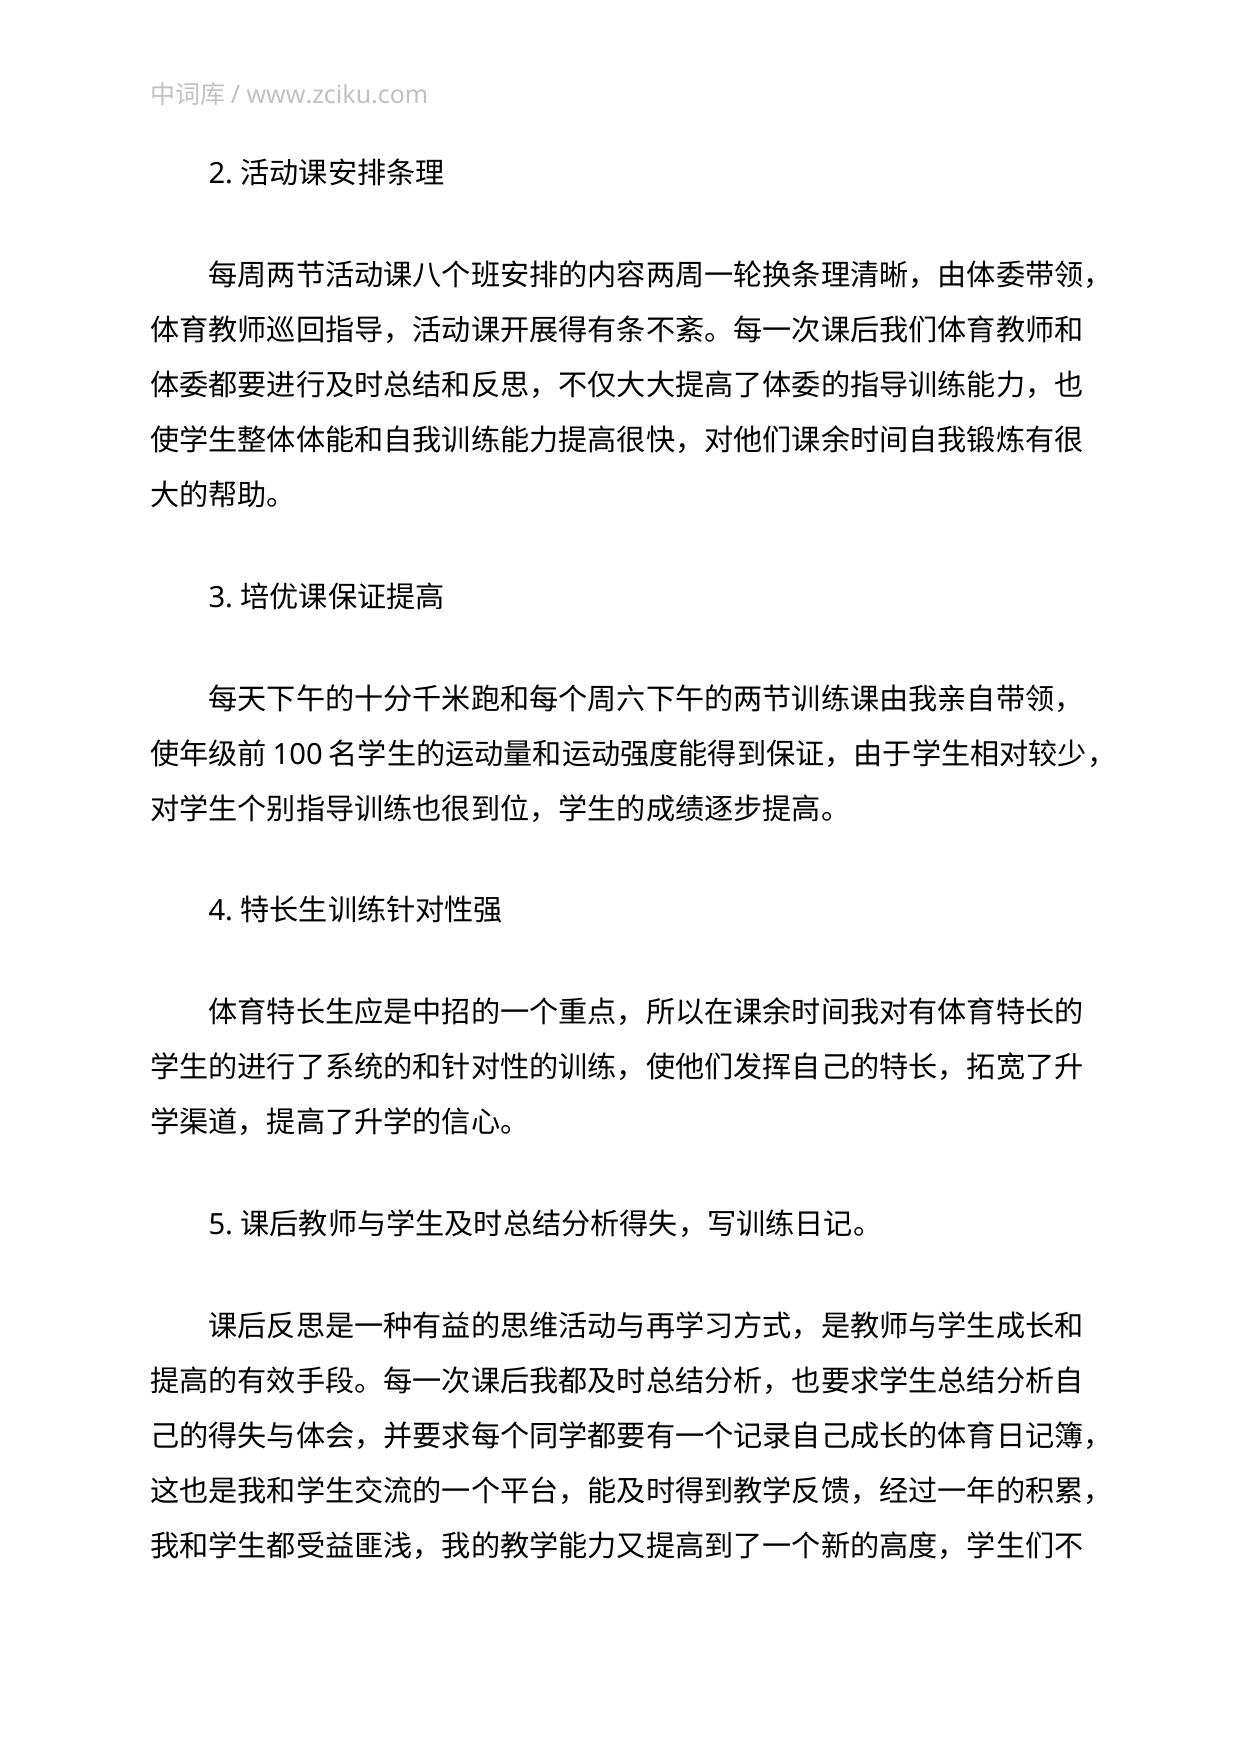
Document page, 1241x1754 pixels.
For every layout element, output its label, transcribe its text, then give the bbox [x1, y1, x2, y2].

text 每周两节活动课八个班安排的内容两周一轮换条理清晰，由体委带领，体育教师巡回指导，活动课开展得有条不紊。每一次课后我们体育教师和体委都要进行及时总结和反思，不仅大大提高了体委的指导训练能力，也使学生整体体能和自我训练能力提高很快，对他们课余时间自我锻炼有很大的帮助。 [150, 252, 1090, 514]
text 4. 特长生训练针对性强 [150, 887, 1090, 929]
text 每天下午的十分千米跑和每个周六下午的两节训练课由我亲自带领，使年级前100名学生的运动量和运动强度能得到保证，由于学生相对较少，对学生个别指导训练也很到位，学生的成绩逐步提高。 [150, 675, 1090, 827]
text 2. 活动课安排条理 [150, 150, 1090, 192]
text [150, 1302, 1090, 1564]
text 体育特长生应是中招的一个重点，所以在课余时间我对有体育特长的学生的进行了系统的和针对性的训练，使他们发挥自己的特长，拓宽了升学渠道，提高了升学的信心。 [150, 989, 1090, 1141]
text 3. 培优课保证提高 [150, 573, 1090, 616]
text 5. 课后教师与学生及时总结分析得失，写训练日记。 [150, 1201, 1090, 1243]
